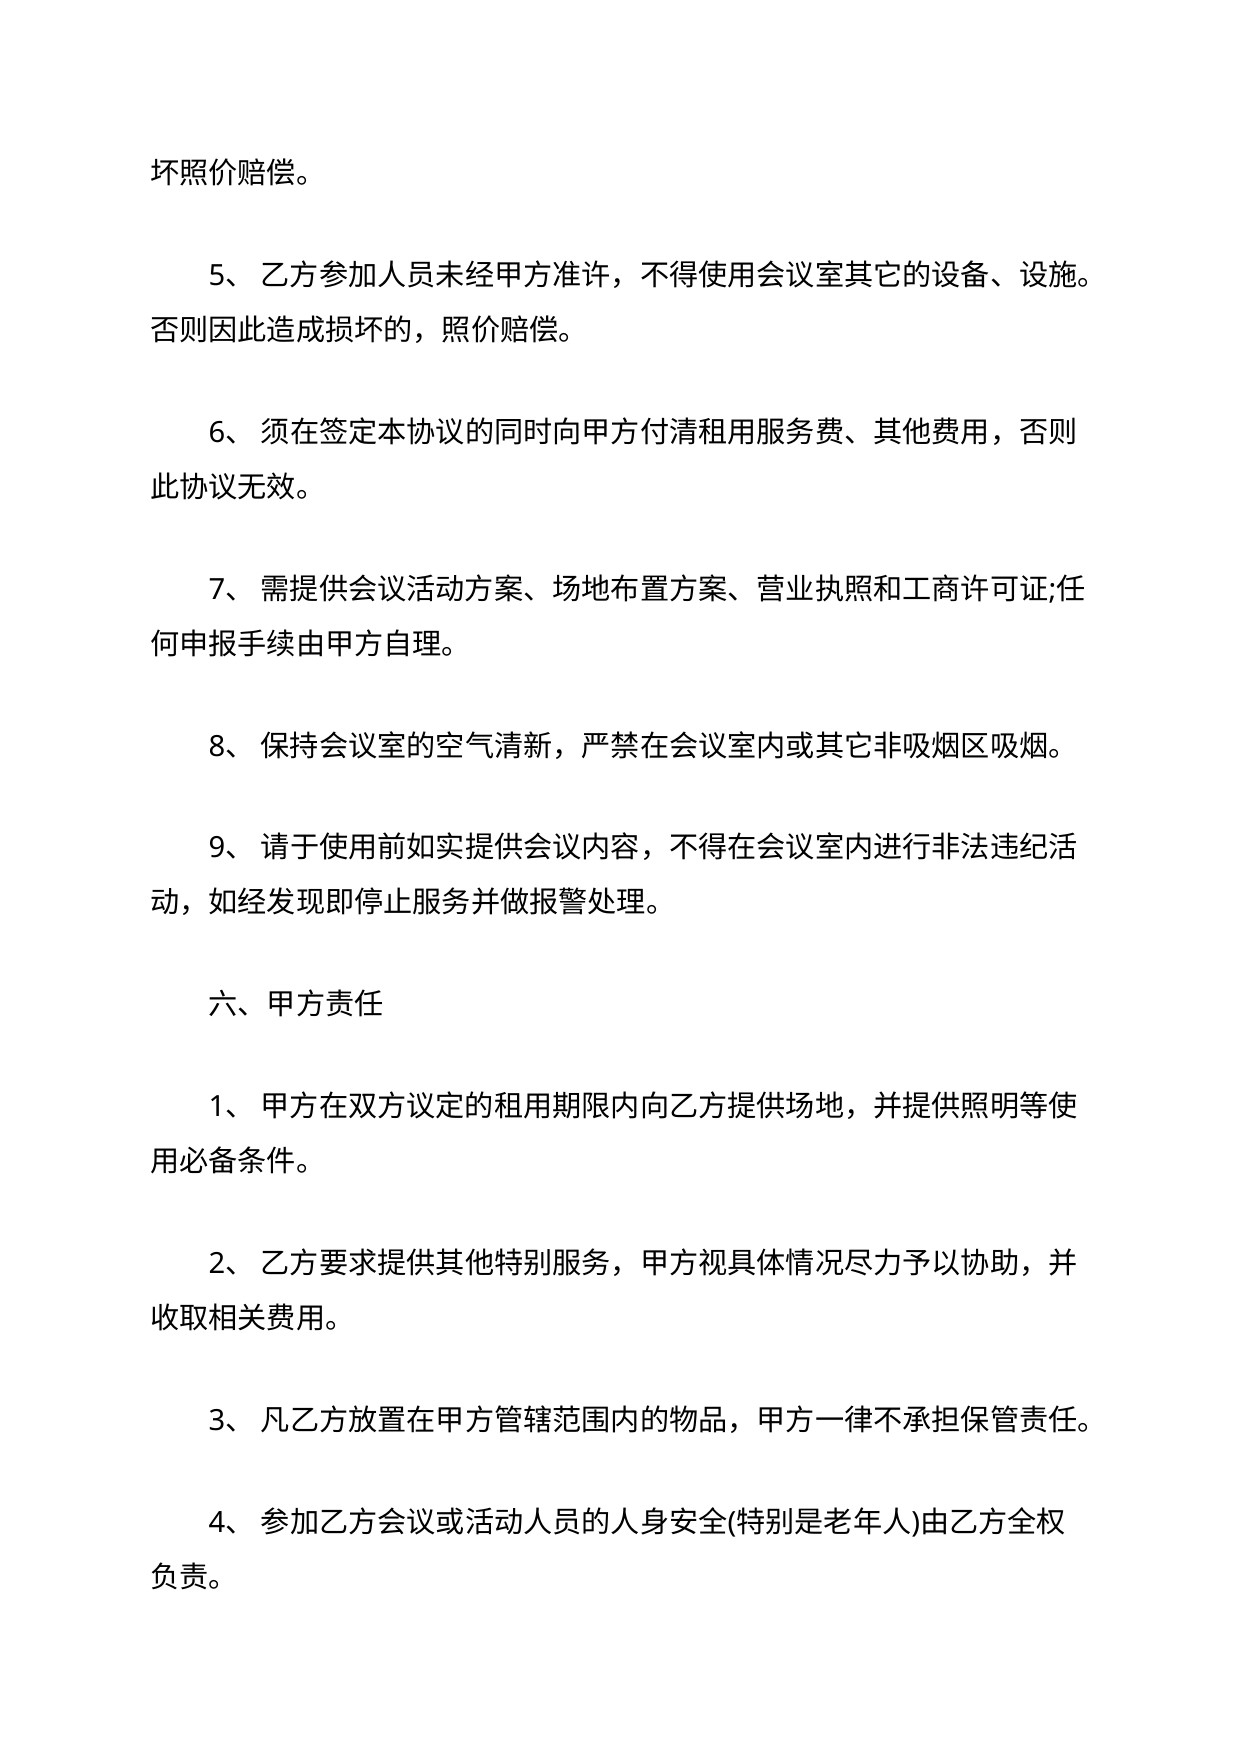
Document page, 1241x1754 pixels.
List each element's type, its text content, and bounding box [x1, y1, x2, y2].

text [150, 150, 1090, 192]
text 3、 凡乙方放置在甲方管辖范围内的物品，甲方一律不承担保管责任。 [150, 1396, 1090, 1438]
text 6、 须在签定本协议的同时向甲方付清租用服务费、其他费用，否则此协议无效。 [150, 408, 1090, 506]
text 六、甲方责任 [150, 981, 1090, 1023]
text 2、 乙方要求提供其他特别服务，甲方视具体情况尽力予以协助，并收取相关费用。 [150, 1239, 1090, 1337]
text 5、 乙方参加人员未经甲方准许，不得使用会议室其它的设备、设施。否则因此造成损坏的，照价赔偿。 [150, 252, 1090, 349]
text 1、 甲方在双方议定的租用期限内向乙方提供场地，并提供照明等使用必备条件。 [150, 1083, 1090, 1180]
text 8、 保持会议室的空气清新，严禁在会议室内或其它非吸烟区吸烟。 [150, 722, 1090, 764]
text 4、 参加乙方会议或活动人员的人身安全(特别是老年人)由乙方全权负责。 [150, 1498, 1090, 1595]
text 7、 需提供会议活动方案、场地布置方案、营业执照和工商许可证;任何申报手续由甲方自理。 [150, 565, 1090, 663]
text 9、 请于使用前如实提供会议内容，不得在会议室内进行非法违纪活动，如经发现即停止服务并做报警处理。 [150, 824, 1090, 921]
